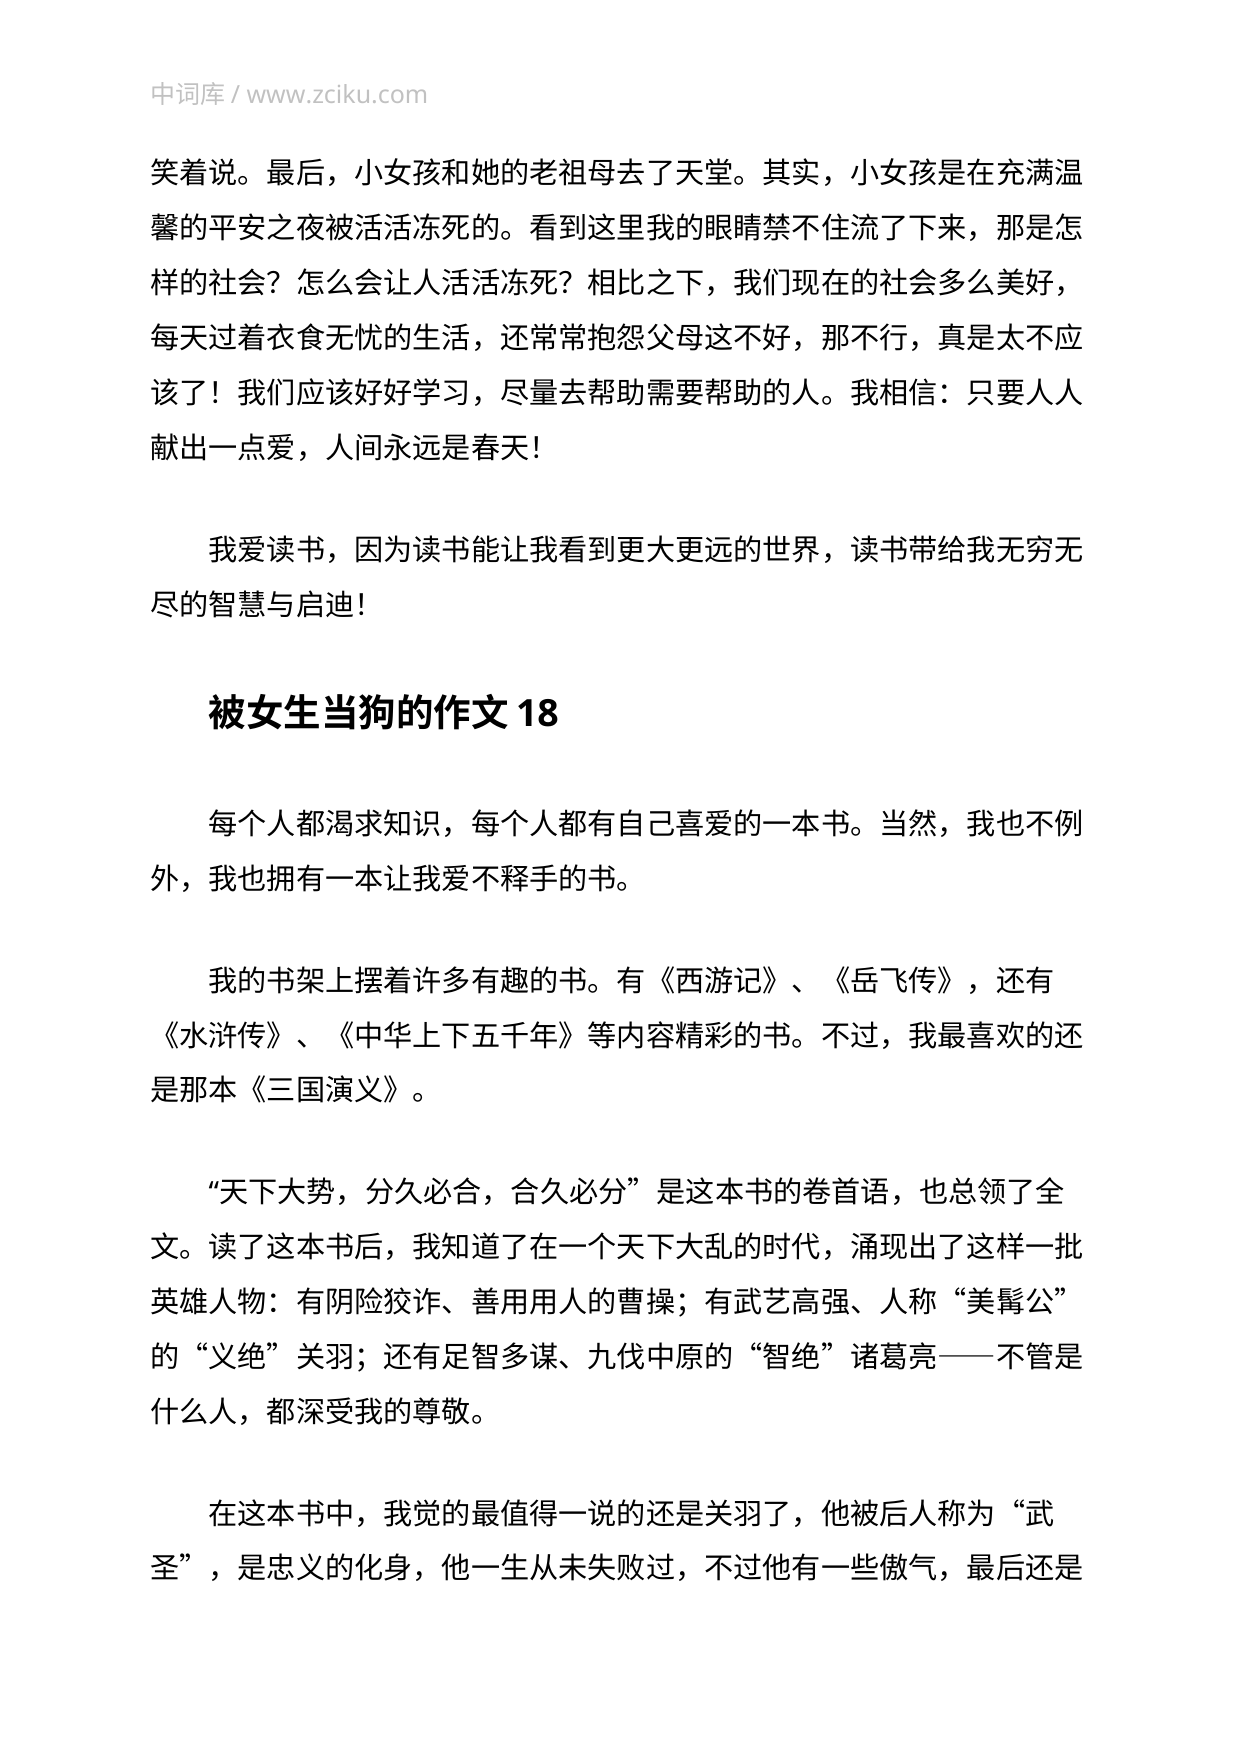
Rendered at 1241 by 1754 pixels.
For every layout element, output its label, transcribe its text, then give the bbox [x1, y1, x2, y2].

text 每个人都渴求知识，每个人都有自己喜爱的一本书。当然，我也不例外，我也拥有一本让我爱不释手的书。 [150, 801, 1090, 898]
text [150, 150, 1090, 467]
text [150, 1490, 1090, 1587]
text 被女生当狗的作文18 [150, 683, 1090, 737]
text 我爱读书，因为读书能让我看到更大更远的世界，读书带给我无穷无尽的智慧与启迪！ [150, 526, 1090, 623]
text “天下大势，分久必合，合久必分”是这本书的卷首语，也总领了全文。读了这本书后，我知道了在一个天下大乱的时代，涌现出了这样一批英雄人物：有阴险狡诈、善用用人的曹操；有武艺高强、人称“美髯公”的“义绝”关羽；还有足智多谋、九伐中原的“智绝”诸葛亮——不管是什么人，都深受我的尊敬。 [150, 1169, 1090, 1431]
text 我的书架上摆着许多有趣的书。有《西游记》、《岳飞传》，还有《水浒传》、《中华上下五千年》等内容精彩的书。不过，我最喜欢的还是那本《三国演义》。 [150, 957, 1090, 1109]
